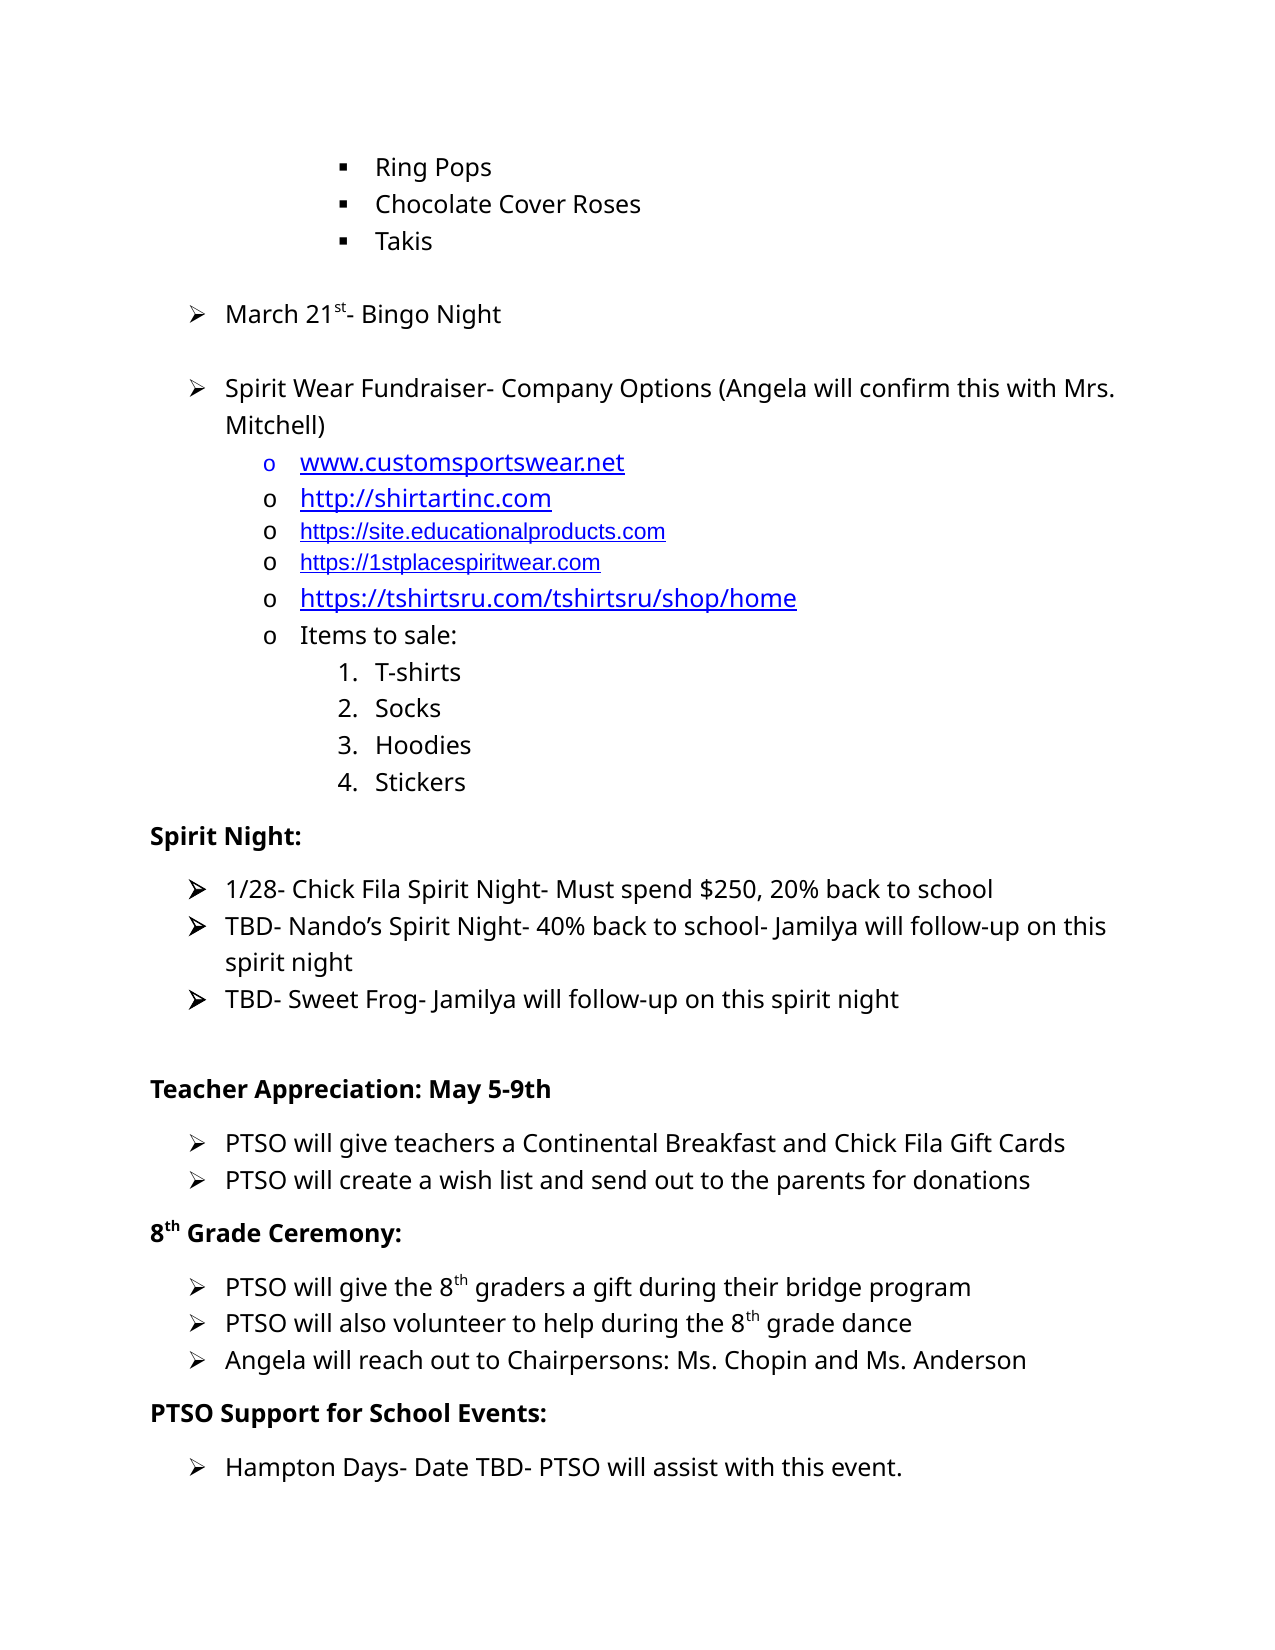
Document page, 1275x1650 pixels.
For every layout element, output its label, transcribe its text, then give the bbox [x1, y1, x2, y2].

list T-shirts [337, 654, 1125, 688]
list Socks [337, 691, 1125, 725]
list www.customsportswear.net [262, 444, 1125, 478]
list https://tshirtsru.com/tshirtsru/shop/home [262, 580, 1125, 615]
list PTSO will create a wish list and send out to the parents for donations [187, 1162, 1125, 1196]
list March 21st- Bingo Night [187, 297, 1125, 331]
list Spirit Wear Fundraiser- Company Options (Angela will confirm this with Mrs. Mitchell) [187, 371, 1125, 441]
list Hoodies [337, 728, 1125, 762]
text Spirit Night: [150, 818, 1125, 852]
text Teacher Appreciation: May 5-9th [150, 1072, 1125, 1106]
list Items to sale: [262, 617, 1125, 652]
list Takis [337, 223, 1125, 258]
list PTSO will also volunteer to help during the 8th grade dance [187, 1306, 1125, 1340]
list https://1stplacespiritwear.com [262, 549, 1125, 578]
text PTSO Support for School Events: [150, 1396, 1125, 1430]
list PTSO will give teachers a Continental Breakfast and Chick Fila Gift Cards [187, 1126, 1125, 1159]
list PTSO will give the 8th graders a gift during their bridge program [187, 1269, 1125, 1303]
list Hampton Days- Date TBD- PTSO will assist with this event. [187, 1449, 1125, 1484]
list Ring Pops [337, 150, 1125, 184]
list https://site.educationalproducts.com [262, 518, 1125, 547]
list Chocolate Cover Roses [337, 187, 1125, 221]
list TBD- Nando’s Spirit Night- 40% back to school- Jamilya will follow-up on this spirit night [187, 908, 1125, 979]
list 1/28- Chick Fila Spirit Night- Must spend $250, 20% back to school [187, 872, 1125, 906]
list TBD- Sweet Frog- Jamilya will follow-up on this spirit night [187, 982, 1125, 1016]
list http://shirtartinc.com [262, 481, 1125, 515]
text 8th Grade Ceremony: [150, 1216, 1125, 1250]
list Angela will reach out to Chairpersons: Ms. Chopin and Ms. Anderson [187, 1343, 1125, 1377]
list Stickers [337, 765, 1125, 799]
